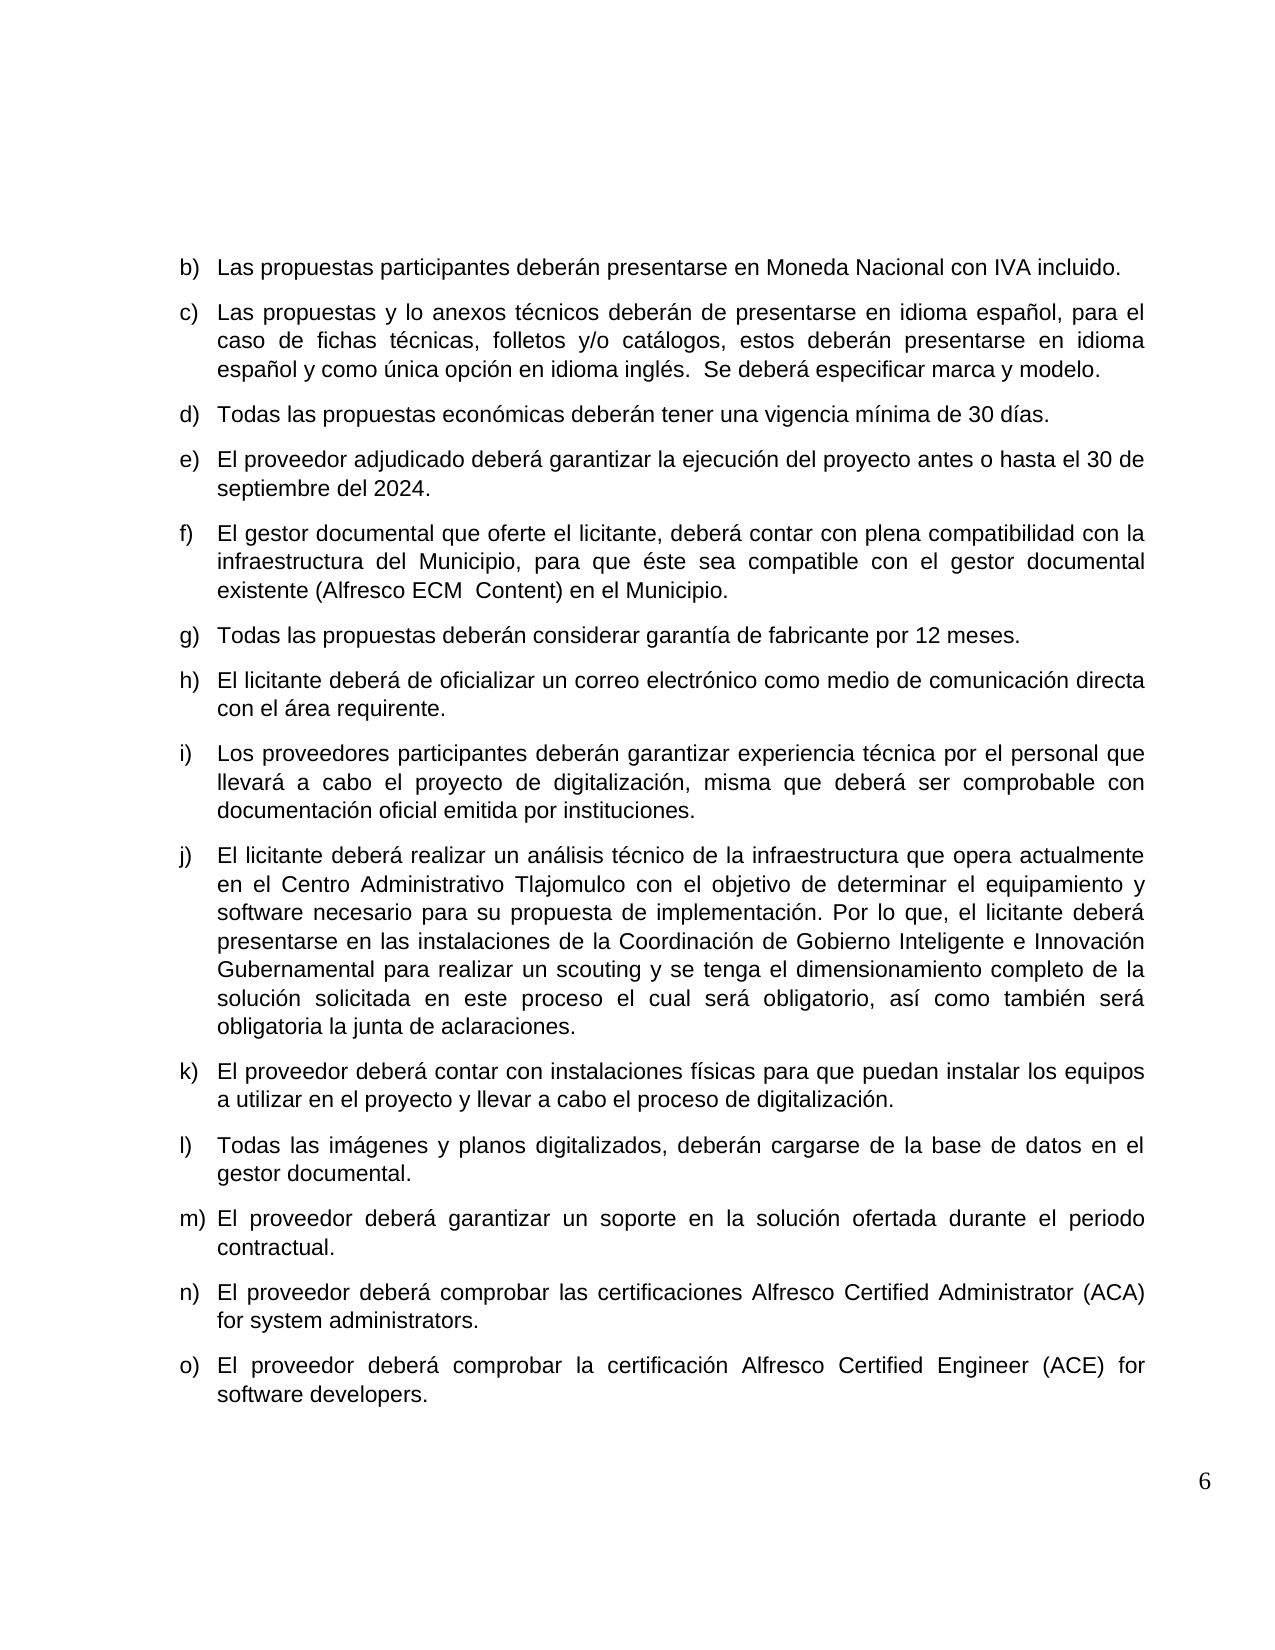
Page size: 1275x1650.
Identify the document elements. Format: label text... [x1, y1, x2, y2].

list Los proveedores participantes deberán garantizar experiencia técnica por el personal que llevará a cabo el proyecto de digitalización, misma que deberá ser comprobable con documentación oficial emitida por instituciones. [179, 740, 1146, 823]
list El proveedor deberá contar con instalaciones físicas para que puedan instalar los equipos a utilizar en el proyecto y llevar a cabo el proceso de digitalización. [179, 1058, 1146, 1113]
list El licitante deberá de oficializar un correo electrónico como medio de comunicación directa con el área requirente. [179, 667, 1146, 722]
list Las propuestas y lo anexos técnicos deberán de presentarse en idioma español, para el caso de fichas técnicas, folletos y/o catálogos, estos deberán presentarse en idioma español y como única opción en idioma inglés. Se deberá especificar marca y modelo. [179, 299, 1146, 382]
list El gestor documental que oferte el licitante, deberá contar con plena compatibilidad con la infraestructura del Municipio, para que éste sea compatible con el gestor documental existente (Alfresco ECM Content) en el Municipio. [179, 520, 1146, 603]
list El proveedor deberá comprobar la certificación Alfresco Certified Engineer (ACE) for software developers. [179, 1352, 1146, 1407]
list Las propuestas participantes deberán presentarse en Moneda Nacional con IVA incluido. [179, 254, 1146, 280]
list Todas las propuestas económicas deberán tener una vigencia mínima de 30 días. [179, 401, 1146, 427]
list El proveedor deberá comprobar las certificaciones Alfresco Certified Administrator (ACA) for system administrators. [179, 1279, 1146, 1333]
list Todas las propuestas deberán considerar garantía de fabricante por 12 meses. [179, 622, 1146, 648]
list Todas las imágenes y planos digitalizados, deberán cargarse de la base de datos en el gestor documental. [179, 1132, 1146, 1186]
list El licitante deberá realizar un análisis técnico de la infraestructura que opera actualmente en el Centro Administrativo Tlajomulco con el objetivo de determinar el equipamiento y software necesario para su propuesta de implementación. Por lo que, el licitante deberá presentarse en las instalaciones de la Coordinación de Gobierno Inteligente e Innovación Gubernamental para realizar un scouting y se tenga el dimensionamiento completo de la solución solicitada en este proceso el cual será obligatorio, así como también será obligatoria la junta de aclaraciones. [179, 842, 1146, 1039]
list El proveedor deberá garantizar un soporte en la solución ofertada durante el periodo contractual. [179, 1205, 1146, 1260]
list El proveedor adjudicado deberá garantizar la ejecución del proyecto antes o hasta el 30 de septiembre del 2024. [179, 446, 1146, 501]
